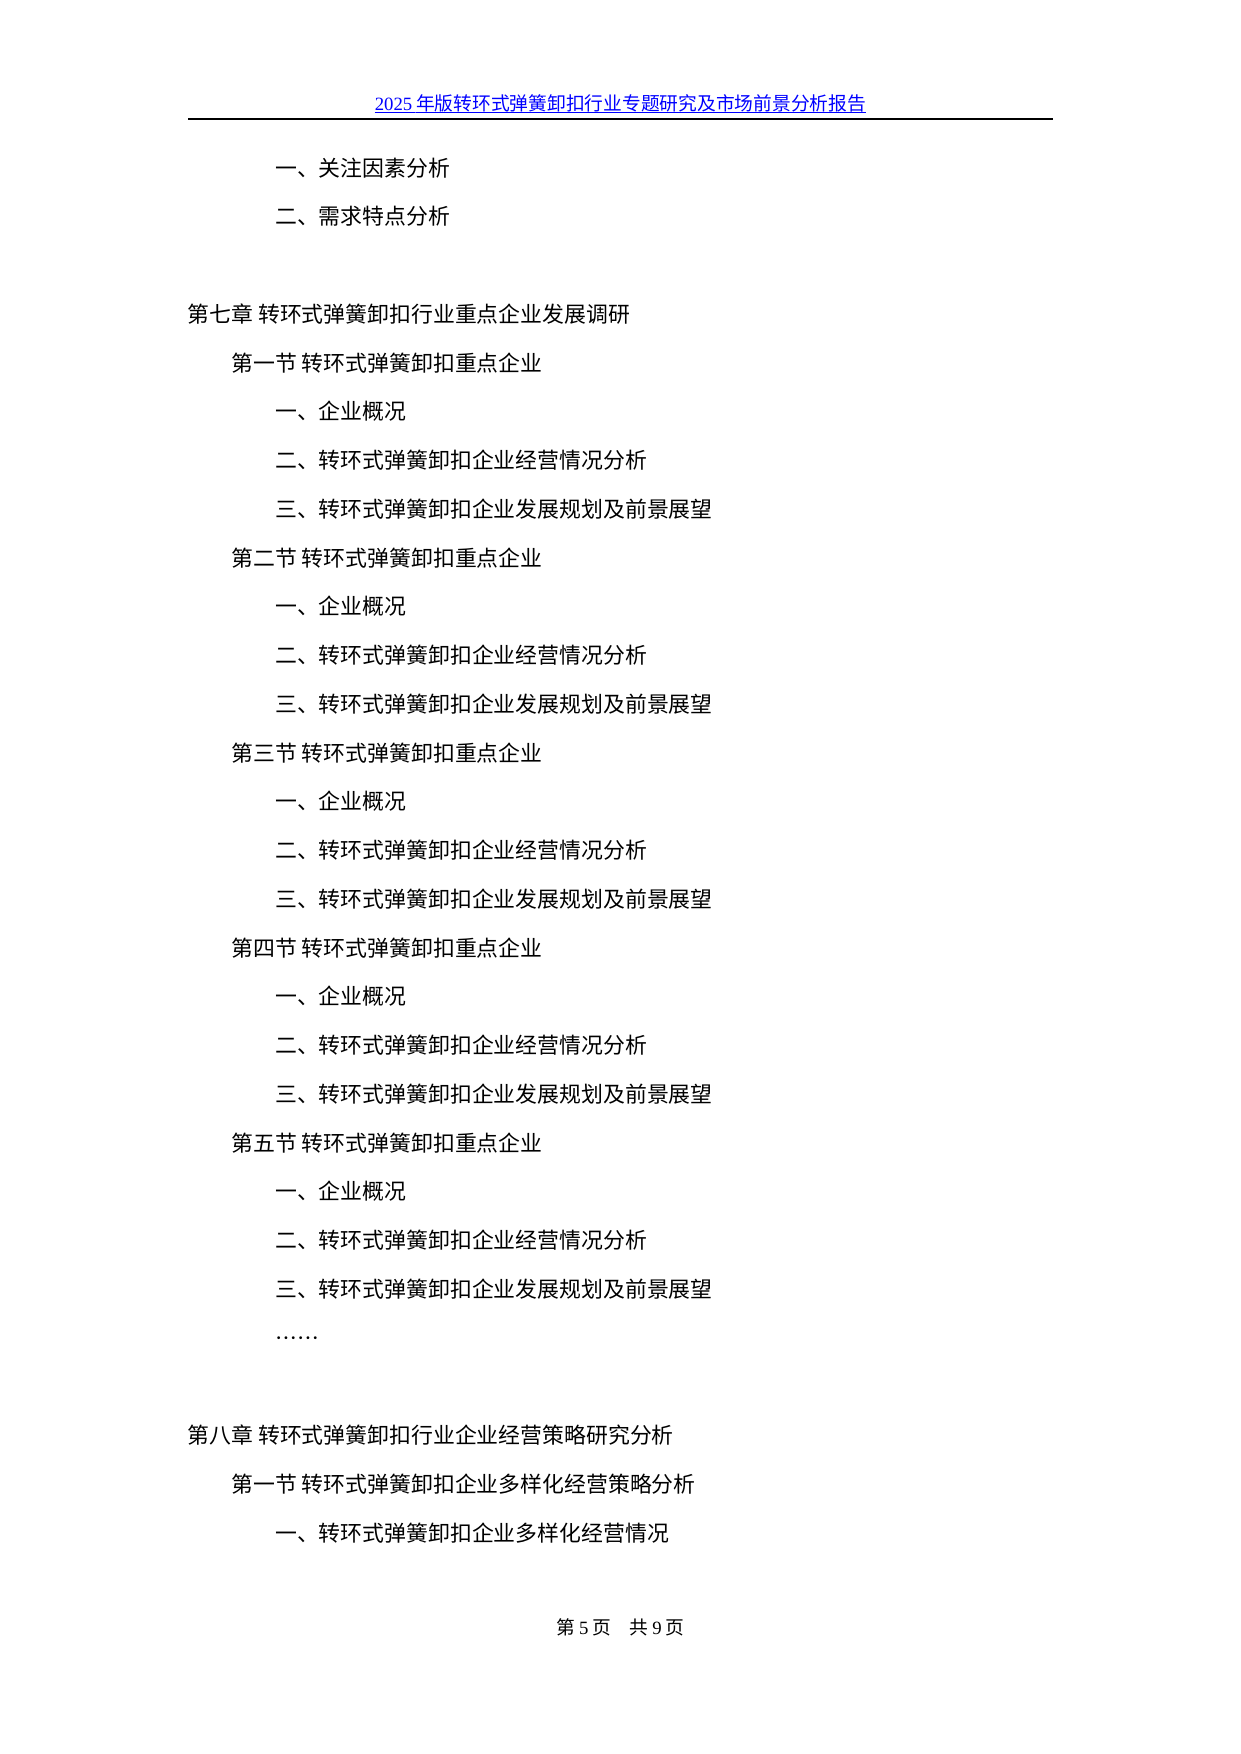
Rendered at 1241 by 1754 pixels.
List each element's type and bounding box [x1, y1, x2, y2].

text [187, 150, 1053, 1548]
